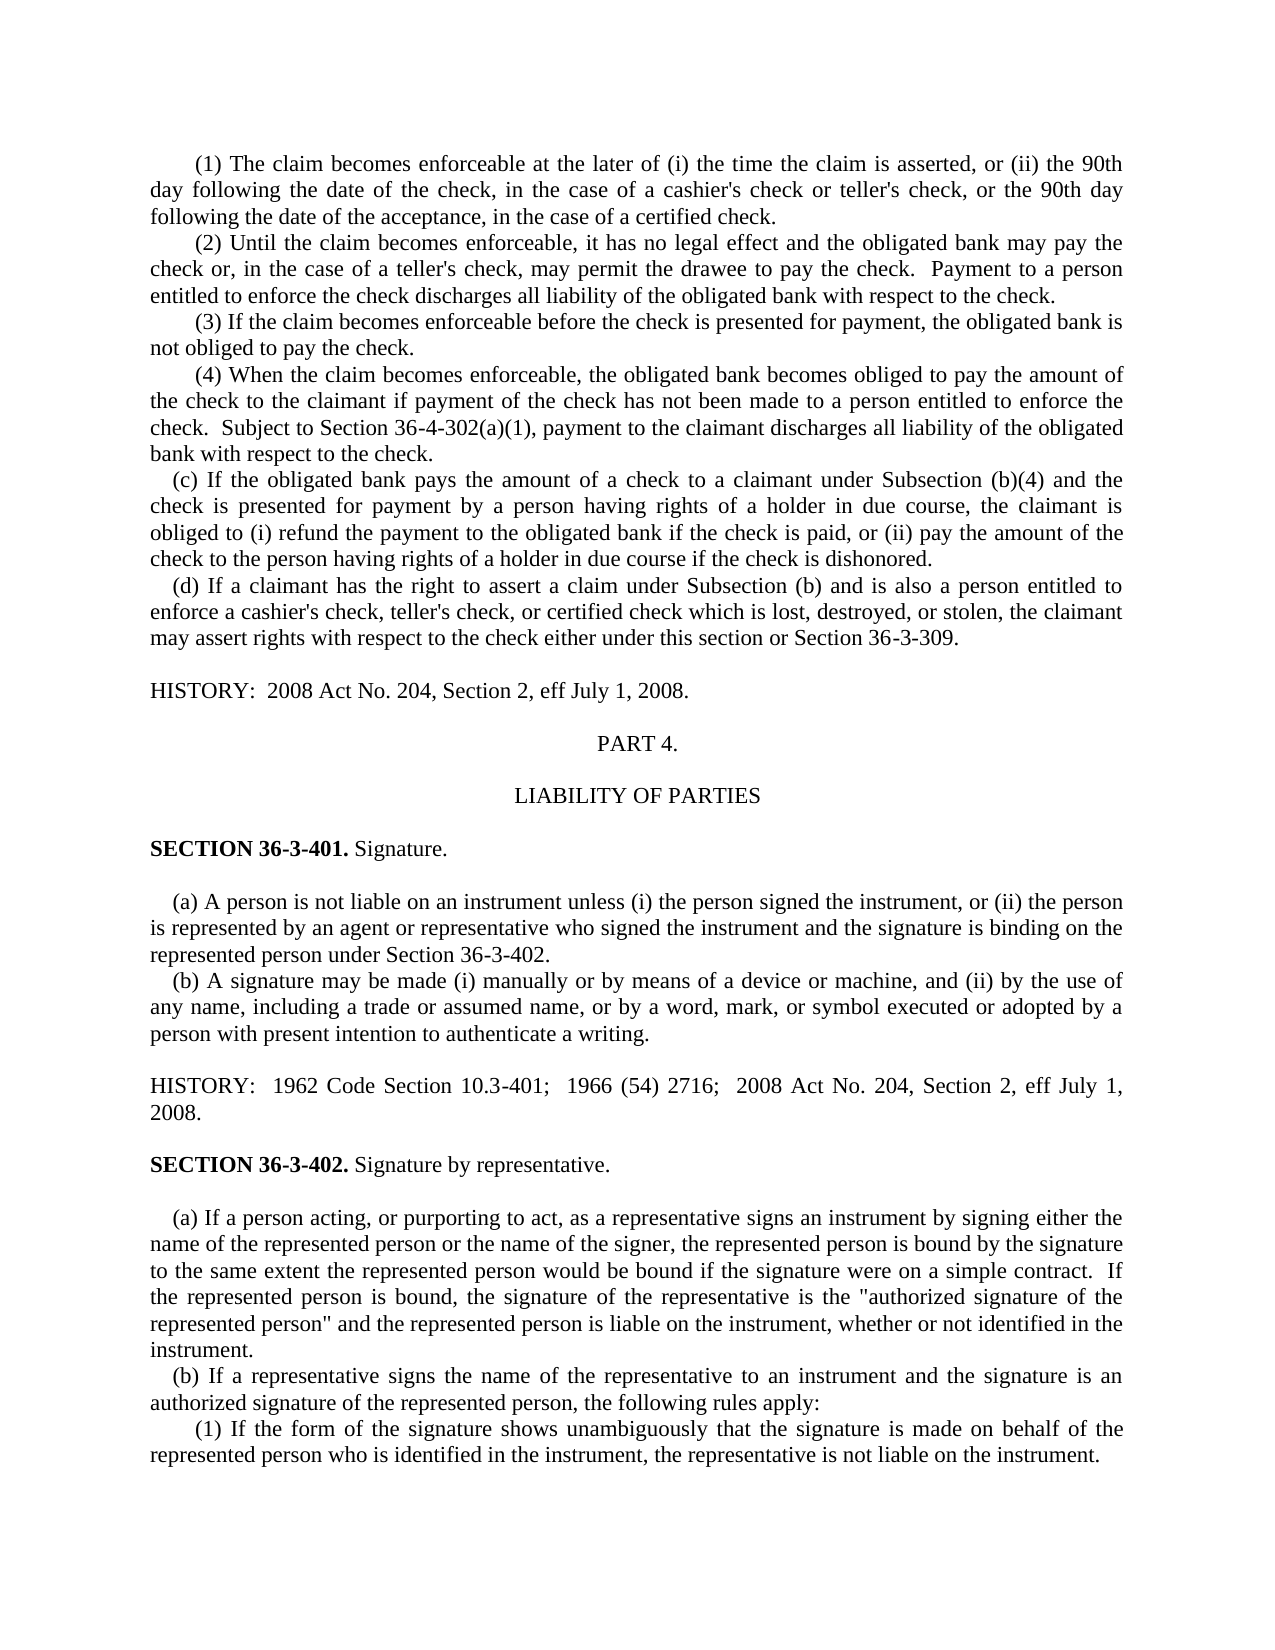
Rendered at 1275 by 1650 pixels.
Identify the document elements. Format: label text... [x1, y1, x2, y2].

text (4) When the claim becomes enforceable, the obligated bank becomes obliged to pay the amount of the check to the claimant if payment of the check has not been made to a person entitled to enforce the check. Subject to Section 36-4-302(a)(1), payment to the claimant discharges all liability of the obligated bank with respect to the check. [150, 361, 1125, 466]
text (b) If a representative signs the name of the representative to an instrument and the signature is an authorized signature of the represented person, the following rules apply: [150, 1362, 1125, 1415]
text HISTORY: 1962 Code Section 10.3-401; 1966 (54) 2716; 2008 Act No. 204, Section 2, eff July 1, 2008. [150, 1072, 1125, 1125]
text (a) A person is not liable on an instrument unless (i) the person signed the instrument, or (ii) the person is represented by an agent or representative who signed the instrument and the signature is binding on the represented person under Section 36-3-402. [150, 888, 1125, 967]
text (a) If a person acting, or purporting to act, as a representative signs an instrument by signing either the name of the represented person or the name of the signer, the represented person is bound by the signature to the same extent the represented person would be bound if the signature were on a simple contract. If the represented person is bound, the signature of the representative is the "authorized signature of the represented person" and the represented person is liable on the instrument, whether or not identified in the instrument. [150, 1204, 1125, 1362]
text LIABILITY OF PARTIES [150, 782, 1125, 809]
text (3) If the claim becomes enforceable before the check is presented for payment, the obligated bank is not obliged to pay the check. [150, 308, 1125, 361]
text SECTION 36-3-401. Signature. [150, 835, 1125, 862]
text SECTION 36-3-402. Signature by representative. [150, 1151, 1125, 1178]
text (c) If the obligated bank pays the amount of a check to a claimant under Subsection (b)(4) and the check is presented for payment by a person having rights of a holder in due course, the claimant is obliged to (i) refund the payment to the obligated bank if the check is paid, or (ii) pay the amount of the check to the person having rights of a holder in due course if the check is dishonored. [150, 466, 1125, 572]
text HISTORY: 2008 Act No. 204, Section 2, eff July 1, 2008. [150, 677, 1125, 703]
text PART 4. [150, 730, 1125, 756]
text (b) A signature may be made (i) manually or by means of a device or machine, and (ii) by the use of any name, including a trade or assumed name, or by a word, mark, or symbol executed or adopted by a person with present intention to authenticate a writing. [150, 967, 1125, 1046]
text (2) Until the claim becomes enforceable, it has no legal effect and the obligated bank may pay the check or, in the case of a teller's check, may permit the drawee to pay the check. Payment to a person entitled to enforce the check discharges all liability of the obligated bank with respect to the check. [150, 229, 1125, 308]
text (d) If a claimant has the right to assert a claim under Subsection (b) and is also a person entitled to enforce a cashier's check, teller's check, or certified check which is lost, destroyed, or stolen, the claimant may assert rights with respect to the check either under this section or Section 36-3-309. [150, 572, 1125, 651]
text (1) The claim becomes enforceable at the later of (i) the time the claim is asserted, or (ii) the 90th day following the date of the check, in the case of a cashier's check or teller's check, or the 90th day following the date of the acceptance, in the case of a certified check. [150, 150, 1125, 229]
text (1) If the form of the signature shows unambiguously that the signature is made on behalf of the represented person who is identified in the instrument, the representative is not liable on the instrument. [150, 1415, 1125, 1468]
